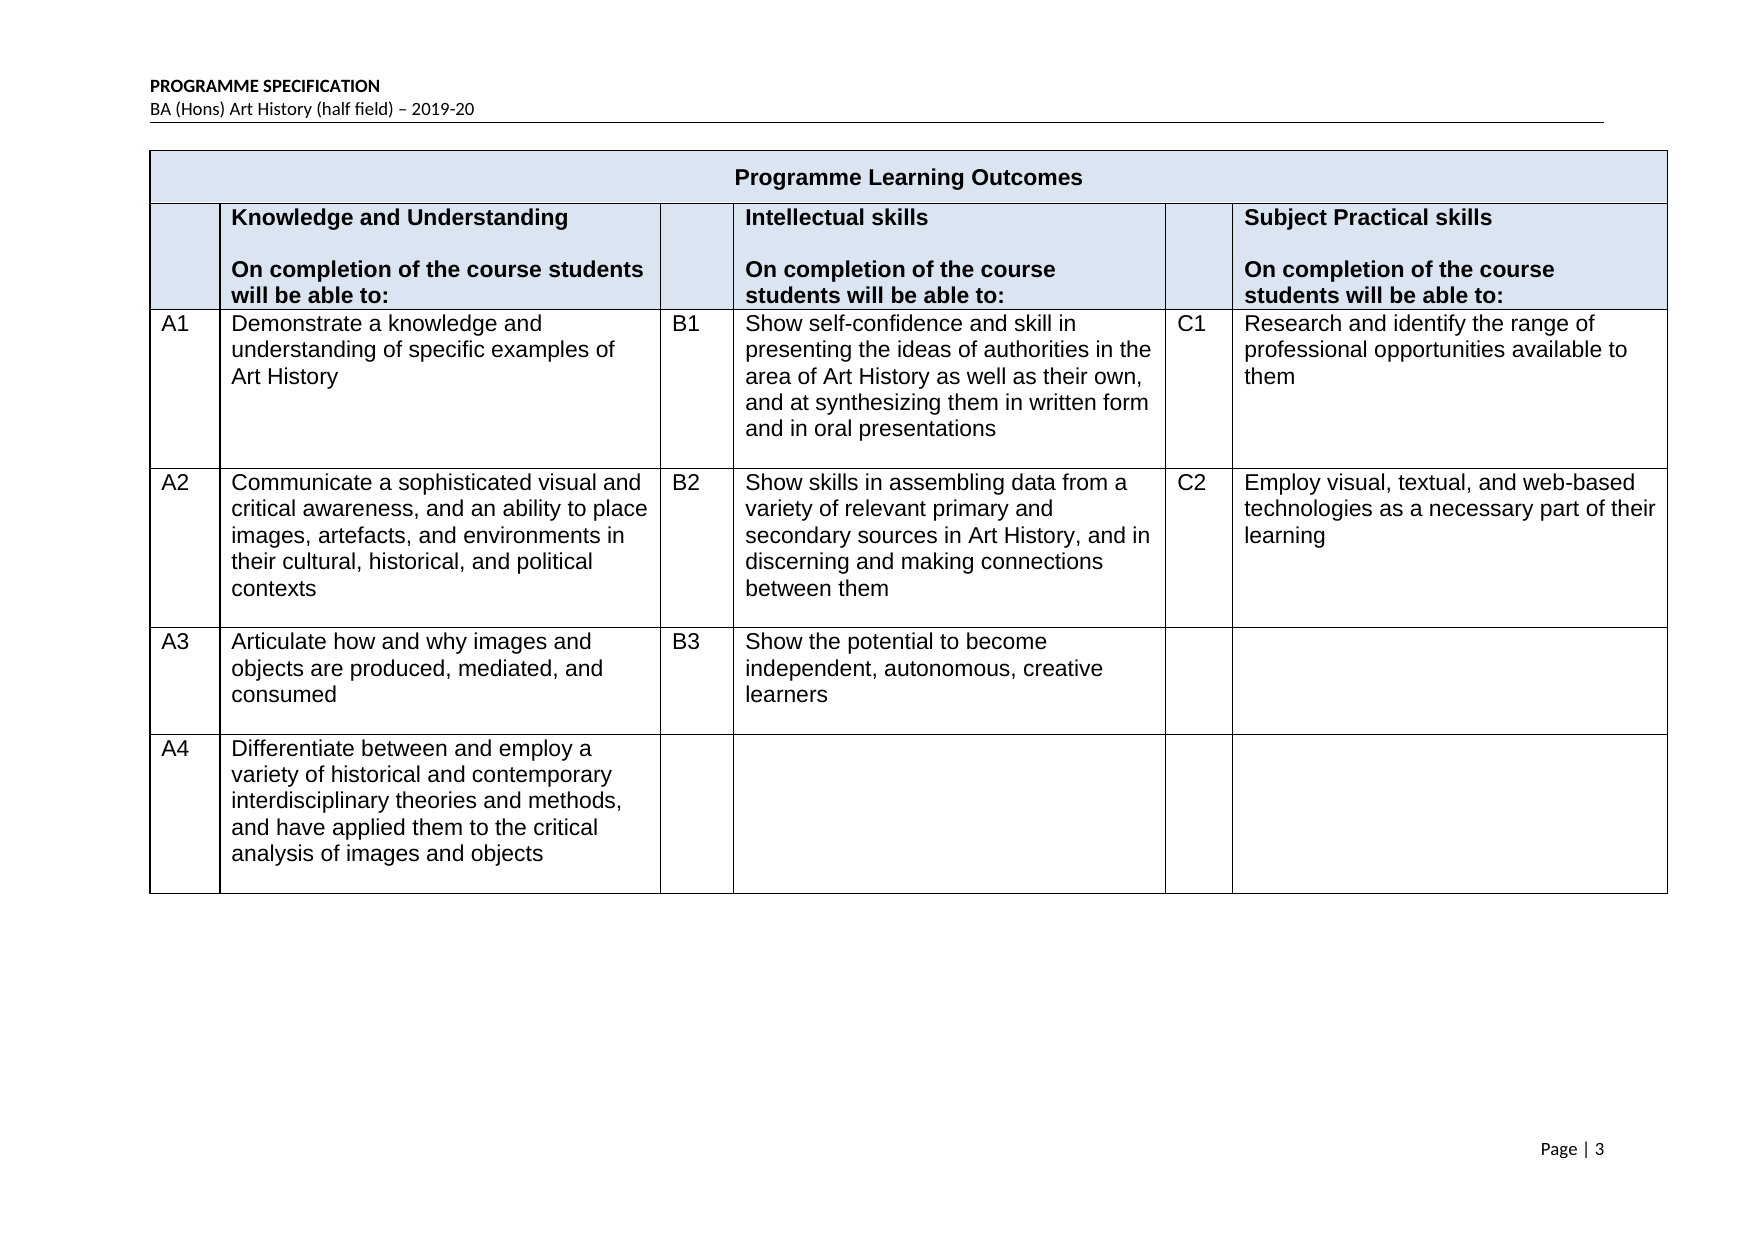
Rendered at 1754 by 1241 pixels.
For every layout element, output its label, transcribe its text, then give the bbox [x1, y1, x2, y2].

table_cell [1233, 628, 1667, 734]
table_cell [151, 204, 219, 309]
table_cell Articulate how and why images and objects are produced, mediated, and consumed [221, 628, 660, 734]
table_cell [734, 735, 1165, 893]
table_cell A1 [151, 310, 219, 468]
table_cell A4 [151, 735, 219, 893]
table_cell [1166, 735, 1232, 893]
table_cell Show the potential to become independent, autonomous, creative learners [734, 628, 1165, 734]
table_cell Show skills in assembling data from a variety of relevant primary and secondary sources in Art History, and in discerning and making connections between them [734, 469, 1165, 627]
table_cell C1 [1166, 310, 1232, 468]
table_cell Differentiate between and employ a variety of historical and contemporary interdisciplinary theories and methods, and have applied them to the critical analysis of images and objects [221, 735, 660, 893]
table_cell Research and identify the range of professional opportunities available to them [1233, 310, 1667, 468]
table_cell [661, 735, 733, 893]
table_cell [1233, 735, 1667, 893]
table_cell A3 [151, 628, 219, 734]
table_cell [661, 204, 733, 309]
table_cell B2 [661, 469, 733, 627]
table_cell Employ visual, textual, and web-based technologies as a necessary part of their learning [1233, 469, 1667, 627]
table_cell Communicate a sophisticated visual and critical awareness, and an ability to place images, artefacts, and environments in their cultural, historical, and political contexts [221, 469, 660, 627]
table_cell Subject Practical skills On completion of the course students will be able to: [1233, 204, 1667, 309]
table_cell Intellectual skills On completion of the course students will be able to: [734, 204, 1165, 309]
table_cell B3 [661, 628, 733, 734]
table_cell C2 [1166, 469, 1232, 627]
table_cell [1166, 628, 1232, 734]
table_header Programme Learning Outcomes [151, 151, 1667, 202]
table_cell [1166, 204, 1232, 309]
table_cell A2 [151, 469, 219, 627]
table_cell B1 [661, 310, 733, 468]
table_cell Knowledge and Understanding On completion of the course students will be able to: [221, 204, 660, 309]
table_cell Show self-confidence and skill in presenting the ideas of authorities in the area of Art History as well as their own, and at synthesizing them in written form and in oral presentations [734, 310, 1165, 468]
table_cell Demonstrate a knowledge and understanding of specific examples of Art History [221, 310, 660, 468]
